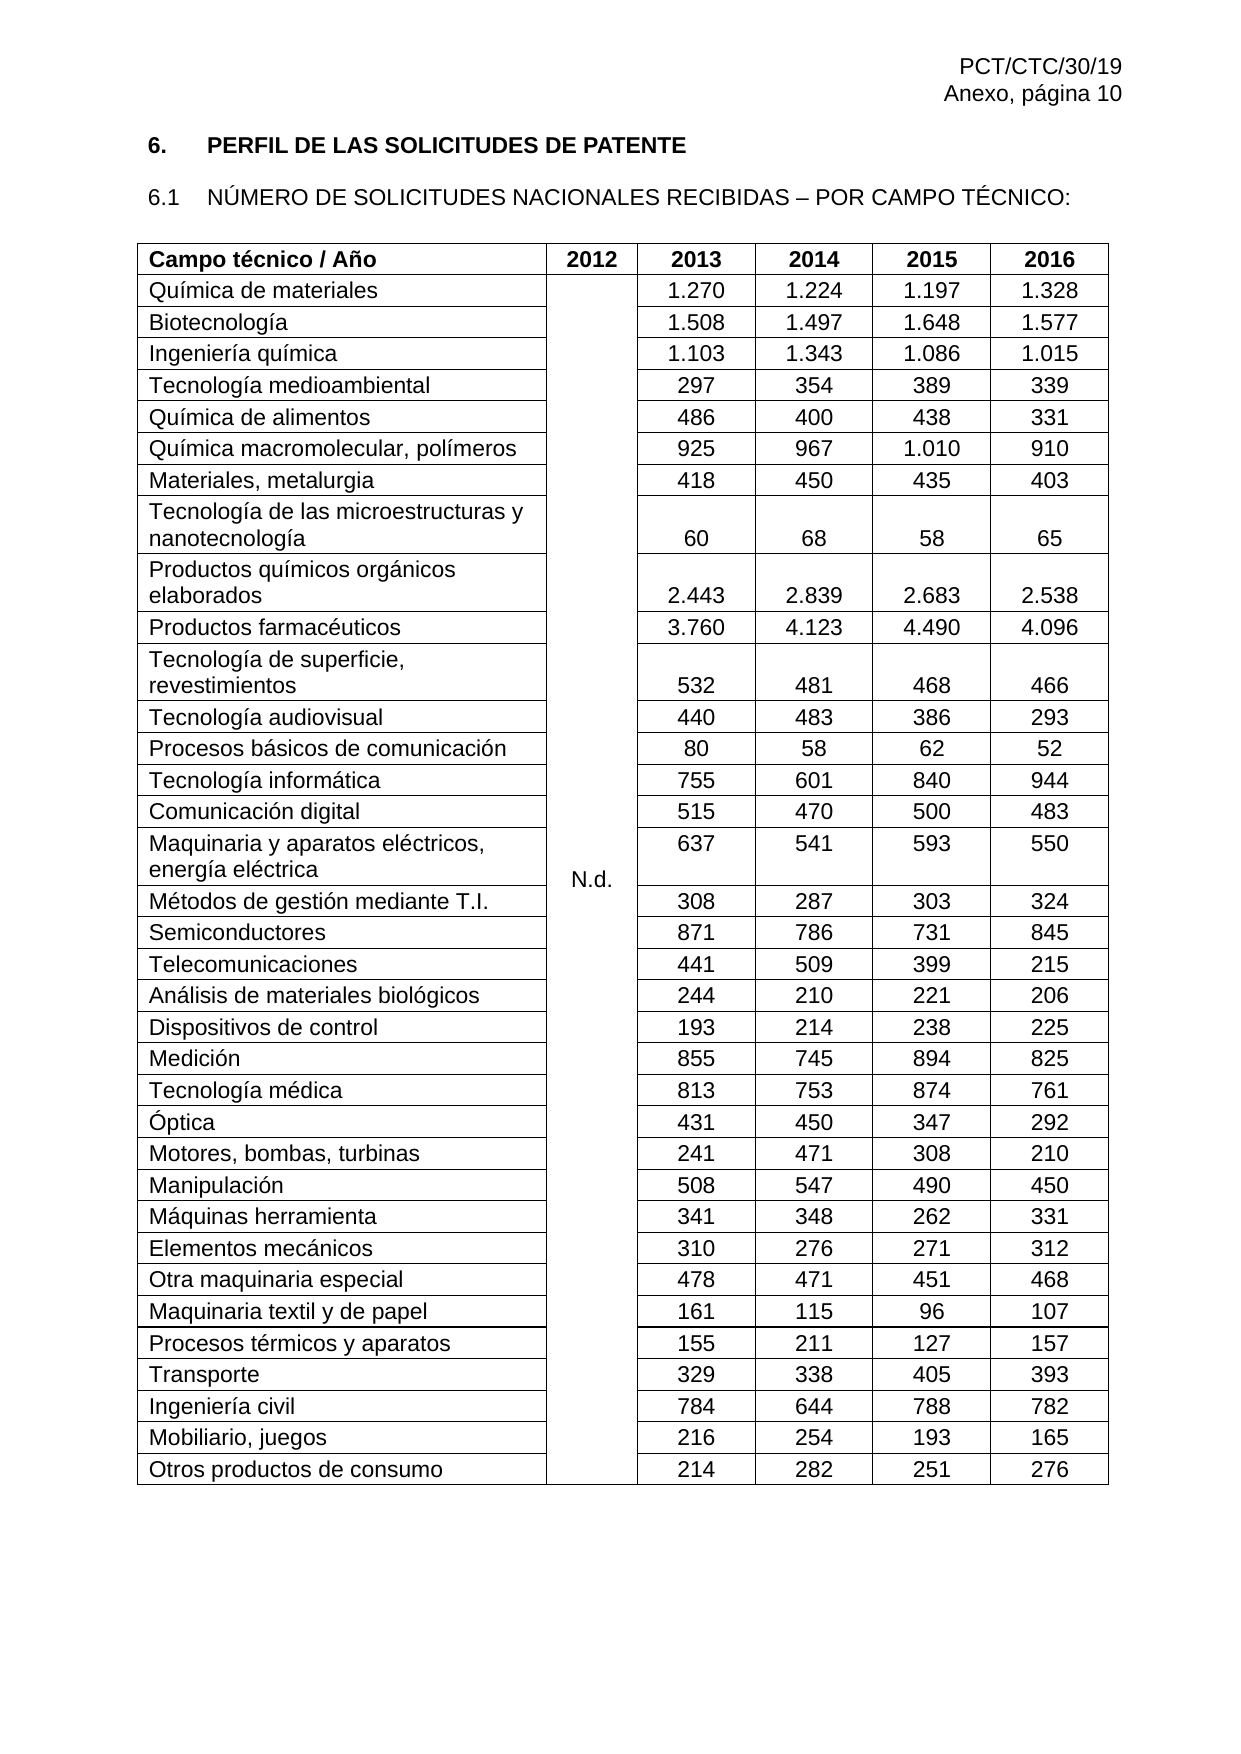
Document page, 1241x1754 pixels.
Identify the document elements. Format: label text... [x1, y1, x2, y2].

table_cell Productos farmacéuticos [138, 612, 546, 642]
table_cell Biotecnología [138, 307, 546, 337]
table_cell 2.538 [991, 554, 1108, 611]
table_cell 210 [991, 1138, 1108, 1168]
table_cell 438 [873, 401, 990, 432]
table_cell 782 [991, 1391, 1108, 1421]
table_cell 468 [873, 644, 990, 700]
table_cell 431 [638, 1106, 755, 1137]
table_cell Semiconductores [138, 917, 546, 948]
table_cell 441 [638, 949, 755, 979]
table_cell 871 [638, 917, 755, 948]
table_cell 60 [638, 496, 755, 553]
table_cell Transporte [138, 1359, 546, 1389]
table_cell Máquinas herramienta [138, 1201, 546, 1232]
table_cell 403 [991, 465, 1108, 495]
table_cell 745 [756, 1043, 872, 1074]
table_cell 216 [638, 1422, 755, 1453]
table_cell Materiales, metalurgia [138, 465, 546, 495]
table_cell Mobiliario, juegos [138, 1422, 546, 1453]
table_header 2015 [873, 244, 990, 274]
table_cell 339 [991, 370, 1108, 400]
table_cell 1.015 [991, 338, 1108, 369]
table_cell 400 [756, 401, 872, 432]
table_cell 206 [991, 980, 1108, 1011]
table_cell 786 [756, 917, 872, 948]
table_cell 731 [873, 917, 990, 948]
table_cell 276 [991, 1454, 1108, 1484]
table_cell 297 [638, 370, 755, 400]
table_cell 515 [638, 796, 755, 827]
table_cell 193 [638, 1012, 755, 1042]
table_cell 471 [756, 1264, 872, 1295]
table_cell 550 [991, 828, 1108, 884]
table_cell 2.683 [873, 554, 990, 611]
table_cell 254 [756, 1422, 872, 1453]
table_cell 845 [991, 917, 1108, 948]
table_cell 1.010 [873, 433, 990, 463]
table_cell 225 [991, 1012, 1108, 1042]
table_cell Ingeniería civil [138, 1391, 546, 1421]
table_cell Maquinaria y aparatos eléctricos, energía eléctrica [138, 828, 546, 884]
table_cell Productos químicos orgánicos elaborados [138, 554, 546, 611]
table_cell Telecomunicaciones [138, 949, 546, 979]
table_header Campo técnico / Año [138, 244, 546, 274]
table_cell 541 [756, 828, 872, 884]
table_cell 4.490 [873, 612, 990, 642]
table_cell 338 [756, 1359, 872, 1389]
table_cell 211 [756, 1328, 872, 1358]
table_cell Tecnología informática [138, 765, 546, 795]
table_cell 813 [638, 1075, 755, 1105]
table_cell 161 [638, 1296, 755, 1326]
table_cell 825 [991, 1043, 1108, 1074]
table_cell 755 [638, 765, 755, 795]
table_cell 65 [991, 496, 1108, 553]
table_cell 1.648 [873, 307, 990, 337]
table_cell Otros productos de consumo [138, 1454, 546, 1484]
table_cell 910 [991, 433, 1108, 463]
table_cell 486 [638, 401, 755, 432]
table_cell 1.103 [638, 338, 755, 369]
table_cell 481 [756, 644, 872, 700]
table_cell 271 [873, 1233, 990, 1263]
table_cell Manipulación [138, 1170, 546, 1200]
table_cell 450 [756, 1106, 872, 1137]
table_cell 354 [756, 370, 872, 400]
table_cell 58 [756, 733, 872, 763]
table_cell 62 [873, 733, 990, 763]
table_cell 644 [756, 1391, 872, 1421]
table_cell 310 [638, 1233, 755, 1263]
table_cell 251 [873, 1454, 990, 1484]
table_cell 471 [756, 1138, 872, 1168]
table_cell 303 [873, 886, 990, 916]
table_cell 1.497 [756, 307, 872, 337]
table_cell Tecnología de superficie, revestimientos [138, 644, 546, 700]
table_cell 1.577 [991, 307, 1108, 337]
table_cell 753 [756, 1075, 872, 1105]
table_header 2012 [547, 244, 637, 274]
table_cell 292 [991, 1106, 1108, 1137]
table_cell 637 [638, 828, 755, 884]
table_cell 1.224 [756, 275, 872, 306]
table_cell 324 [991, 886, 1108, 916]
table_cell Óptica [138, 1106, 546, 1137]
table_cell 262 [873, 1201, 990, 1232]
table_cell 68 [756, 496, 872, 553]
table_cell 210 [756, 980, 872, 1011]
table_cell 193 [873, 1422, 990, 1453]
table_cell 490 [873, 1170, 990, 1200]
table_cell Tecnología medioambiental [138, 370, 546, 400]
table_cell 331 [991, 401, 1108, 432]
table_cell 483 [756, 701, 872, 732]
table_cell 944 [991, 765, 1108, 795]
table_cell 293 [991, 701, 1108, 732]
table_cell 483 [991, 796, 1108, 827]
table_cell 508 [638, 1170, 755, 1200]
table_cell Dispositivos de control [138, 1012, 546, 1042]
table_cell 4.123 [756, 612, 872, 642]
table_cell 347 [873, 1106, 990, 1137]
table_cell Maquinaria textil y de papel [138, 1296, 546, 1326]
table_cell Ingeniería química [138, 338, 546, 369]
table_cell 155 [638, 1328, 755, 1358]
table_cell 341 [638, 1201, 755, 1232]
table_cell 80 [638, 733, 755, 763]
table_cell 241 [638, 1138, 755, 1168]
table_cell 788 [873, 1391, 990, 1421]
table_cell 840 [873, 765, 990, 795]
table_cell 386 [873, 701, 990, 732]
table_cell 1.343 [756, 338, 872, 369]
table_cell 2.839 [756, 554, 872, 611]
table_cell Análisis de materiales biológicos [138, 980, 546, 1011]
table_cell 238 [873, 1012, 990, 1042]
table_cell 4.096 [991, 612, 1108, 642]
table_cell Comunicación digital [138, 796, 546, 827]
table_cell 547 [756, 1170, 872, 1200]
table_cell 601 [756, 765, 872, 795]
table_cell 925 [638, 433, 755, 463]
table_cell 348 [756, 1201, 872, 1232]
table_cell 1.328 [991, 275, 1108, 306]
table_cell 96 [873, 1296, 990, 1326]
table_cell 784 [638, 1391, 755, 1421]
table_cell Química de alimentos [138, 401, 546, 432]
table_header 2013 [638, 244, 755, 274]
table_cell 389 [873, 370, 990, 400]
table_cell Tecnología de las microestructuras y nanotecnología [138, 496, 546, 553]
table_cell 468 [991, 1264, 1108, 1295]
table_cell 405 [873, 1359, 990, 1389]
table_cell Motores, bombas, turbinas [138, 1138, 546, 1168]
table_cell 312 [991, 1233, 1108, 1263]
table_cell 214 [638, 1454, 755, 1484]
subtitle 6. PERFIL DE LAS SOLICITUDES DE PATENTE [148, 132, 1122, 158]
table_cell 276 [756, 1233, 872, 1263]
table_cell 1.086 [873, 338, 990, 369]
table_cell 470 [756, 796, 872, 827]
table_cell Tecnología audiovisual [138, 701, 546, 732]
table_cell 214 [756, 1012, 872, 1042]
table_cell 115 [756, 1296, 872, 1326]
table_cell 221 [873, 980, 990, 1011]
table_cell 1.270 [638, 275, 755, 306]
table_cell 282 [756, 1454, 872, 1484]
table_cell 308 [873, 1138, 990, 1168]
table_cell 2.443 [638, 554, 755, 611]
table_cell 855 [638, 1043, 755, 1074]
table_cell 532 [638, 644, 755, 700]
table_cell 287 [756, 886, 872, 916]
table_cell 509 [756, 949, 872, 979]
table_cell 435 [873, 465, 990, 495]
table_cell 393 [991, 1359, 1108, 1389]
table_cell 3.760 [638, 612, 755, 642]
table_cell Medición [138, 1043, 546, 1074]
table_cell Química macromolecular, polímeros [138, 433, 546, 463]
table_cell 244 [638, 980, 755, 1011]
table_cell 1.197 [873, 275, 990, 306]
table_cell 761 [991, 1075, 1108, 1105]
table_cell 52 [991, 733, 1108, 763]
table_cell 331 [991, 1201, 1108, 1232]
table_cell 399 [873, 949, 990, 979]
table_cell N.d. [547, 275, 637, 1484]
table_cell 58 [873, 496, 990, 553]
table_cell 593 [873, 828, 990, 884]
table_cell 107 [991, 1296, 1108, 1326]
table_cell 329 [638, 1359, 755, 1389]
table_cell Procesos básicos de comunicación [138, 733, 546, 763]
table_cell 215 [991, 949, 1108, 979]
table_cell Elementos mecánicos [138, 1233, 546, 1263]
table_cell 440 [638, 701, 755, 732]
table_cell 478 [638, 1264, 755, 1295]
table_cell Procesos térmicos y aparatos [138, 1328, 546, 1358]
table_cell 450 [756, 465, 872, 495]
table_cell 451 [873, 1264, 990, 1295]
table_cell 894 [873, 1043, 990, 1074]
table_cell 874 [873, 1075, 990, 1105]
table_cell 127 [873, 1328, 990, 1358]
table_cell 500 [873, 796, 990, 827]
table_cell Tecnología médica [138, 1075, 546, 1105]
table_cell 308 [638, 886, 755, 916]
table_cell Otra maquinaria especial [138, 1264, 546, 1295]
table_cell 450 [991, 1170, 1108, 1200]
table_cell 165 [991, 1422, 1108, 1453]
subtitle 6.1 NÚMERO DE SOLICITUDES NACIONALES RECIBIDAS – POR CAMPO TÉCNICO: [148, 183, 1122, 210]
table_cell 418 [638, 465, 755, 495]
table_cell 466 [991, 644, 1108, 700]
table_cell Métodos de gestión mediante T.I. [138, 886, 546, 916]
table_cell Química de materiales [138, 275, 546, 306]
table_header 2014 [756, 244, 872, 274]
table_cell 157 [991, 1328, 1108, 1358]
table_cell 967 [756, 433, 872, 463]
table_cell 1.508 [638, 307, 755, 337]
table_header 2016 [991, 244, 1108, 274]
